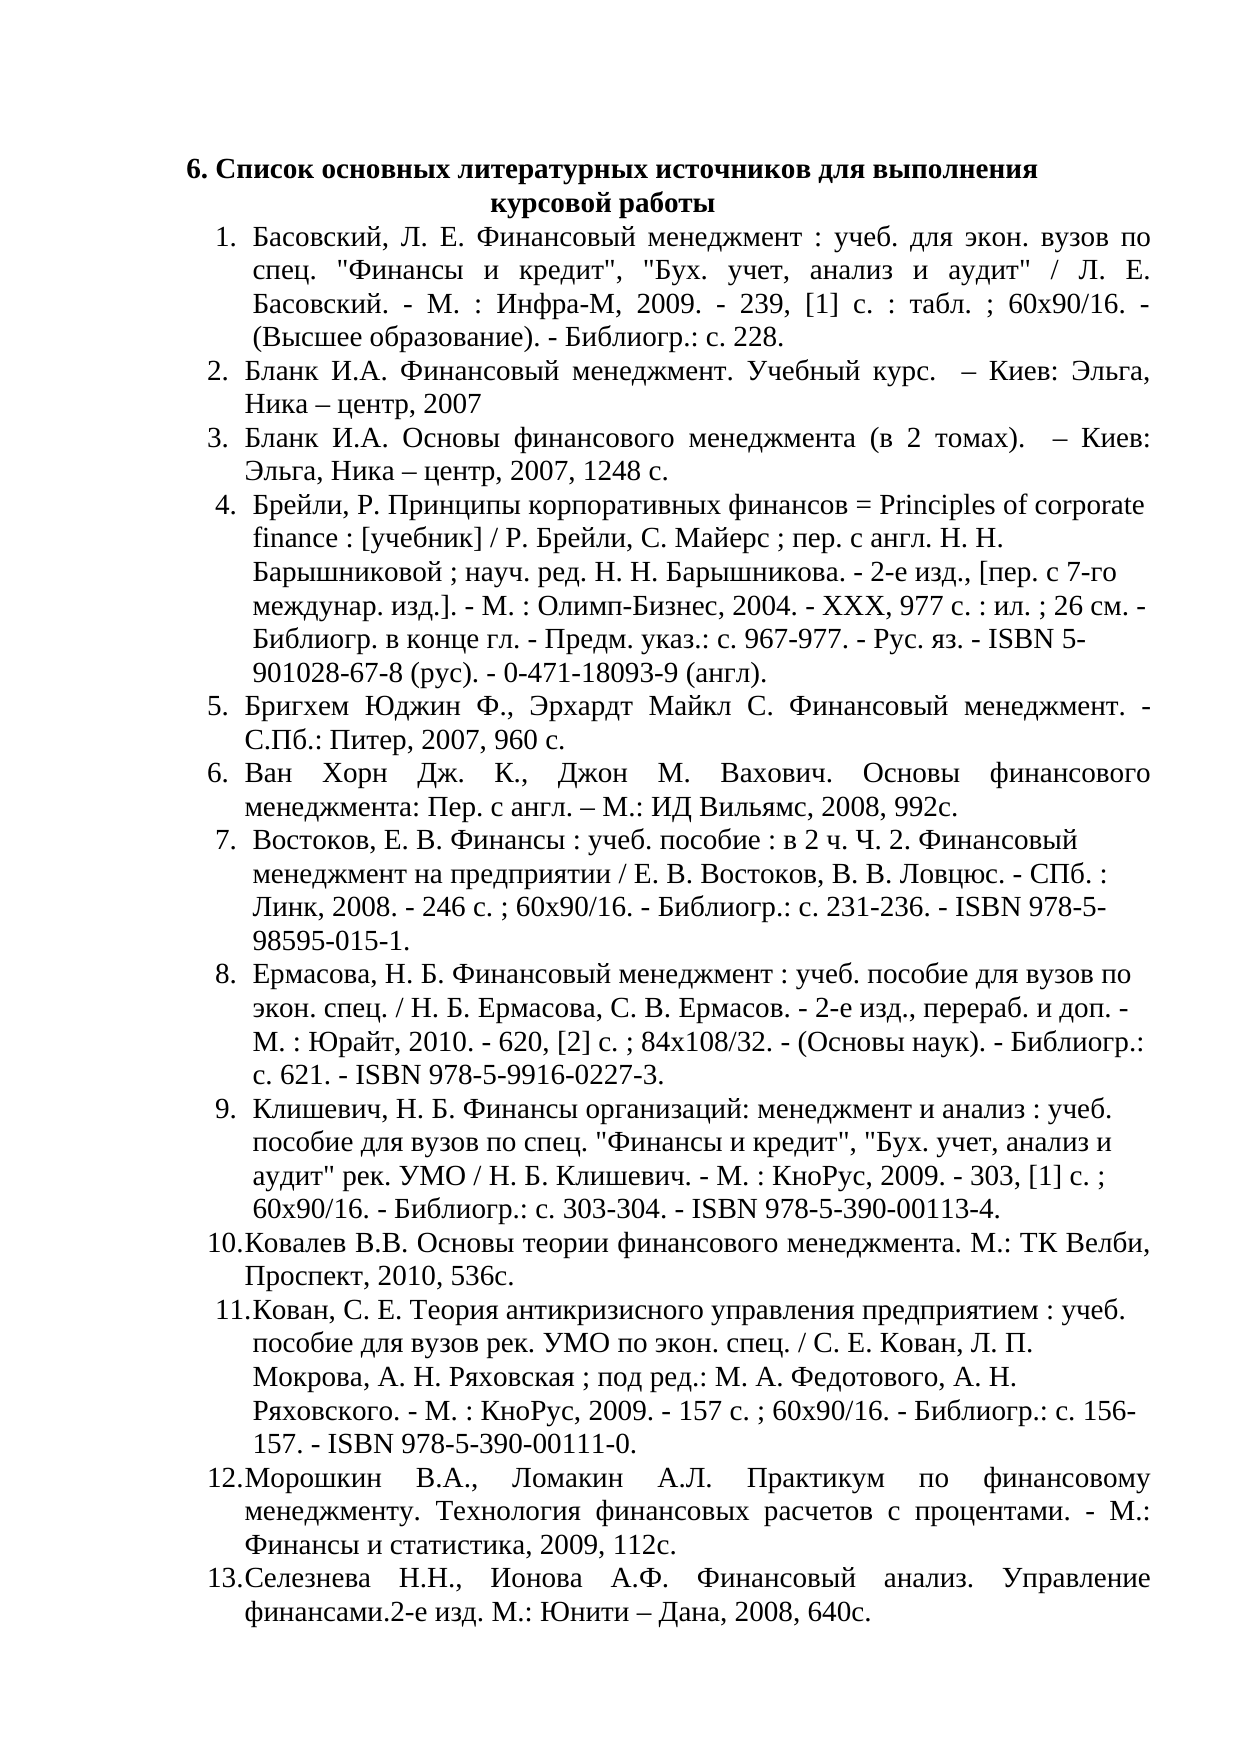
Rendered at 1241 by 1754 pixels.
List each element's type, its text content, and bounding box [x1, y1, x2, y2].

list Ковалев В.В. Основы теории финансового менеджмента. М.: ТК Велби, Проспект, 2010, 536с. [207, 1225, 1152, 1292]
list Бланк И.А. Финансовый менеджмент. Учебный курс. – Киев: Эльга, Ника – центр, 2007 [207, 353, 1152, 420]
list Брейли, Р. Принципы корпоративных финансов = Principles of corporate finance : [учебник] / Р. Брейли, С. Майерс ; пер. с англ. Н. Н. Барышниковой ; науч. ред. Н. Н. Барышникова. - 2-е изд., [пер. с 7-го междунар. изд.]. - М. : Олимп-Бизнес, 2004. - XXX, 977 с. : ил. ; 26 см. - Библиогр. в конце гл. - Предм. указ.: с. 967-977. - Рус. яз. - ISBN 5-901028-67-8 (рус). - 0-471-18093-9 (англ). [215, 487, 1152, 688]
list Клишевич, Н. Б. Финансы организаций: менеджмент и анализ : учеб. пособие для вузов по спец. "Финансы и кредит", "Бух. учет, анализ и аудит" рек. УМО / Н. Б. Клишевич. - М. : КноРус, 2009. - 303, [1] c. ; 60х90/16. - Библиогр.: с. 303-304. - ISBN 978-5-390-00113-4. [215, 1091, 1152, 1225]
list Бланк И.А. Основы финансового менеджмента (в 2 томах). – Киев: Эльга, Ника – центр, 2007, 1248 с. [207, 420, 1152, 487]
list Востоков, Е. В. Финансы : учеб. пособие : в 2 ч. Ч. 2. Финансовый менеджмент на предприятии / Е. В. Востоков, В. В. Ловцюс. - СПб. : Линк, 2008. - 246 с. ; 60х90/16. - Библиогр.: с. 231-236. - ISBN 978-5-98595-015-1. [215, 822, 1152, 957]
list Селезнева Н.Н., Ионова А.Ф. Финансовый анализ. Управление финансами.2-е изд. М.: Юнити – Дана, 2008, 640с. [207, 1560, 1152, 1627]
list Бригхем Юджин Ф., Эрхардт Майкл С. Финансовый менеджмент. - С.Пб.: Питер, 2007, 960 с. [207, 688, 1152, 755]
list Ван Хорн Дж. К., Джон М. Вахович. Основы финансового менеджмента: Пер. с англ. – М.: ИД Вильямс, 2008, 992с. [207, 755, 1152, 822]
list Кован, С. Е. Теория антикризисного управления предприятием : учеб. пособие для вузов рек. УМО по экон. спец. / С. Е. Кован, Л. П. Мокрова, А. Н. Ряховская ; под ред.: М. А. Федотового, А. Н. Ряховского. - М. : КноРус, 2009. - 157 с. ; 60х90/16. - Библиогр.: с. 156-157. - ISBN 978-5-390-00111-0. [215, 1292, 1152, 1460]
list Морошкин В.А., Ломакин А.Л. Практикум по финансовому менеджменту. Технология финансовых расчетов с процентами. - М.: Финансы и статистика, 2009, 112с. [207, 1460, 1152, 1560]
list Басовский, Л. Е. Финансовый менеджмент : учеб. для экон. вузов по спец. "Финансы и кредит", "Бух. учет, анализ и аудит" / Л. Е. Басовский. - М. : Инфра-М, 2009. - 239, [1] с. : табл. ; 60х90/16. - (Высшее образование). - Библиогр.: с. 228. [215, 219, 1152, 353]
list Ермасова, Н. Б. Финансовый менеджмент : учеб. пособие для вузов по экон. спец. / Н. Б. Ермасова, С. В. Ермасов. - 2-е изд., перераб. и доп. - М. : Юрайт, 2010. - 620, [2] с. ; 84х108/32. - (Основы наук). - Библиогр.: с. 621. - ISBN 978-5-9916-0227-3. [215, 957, 1152, 1091]
text 6. Список основных литературных источников для выполнения [186, 152, 1152, 185]
text курсовой работы [490, 185, 1152, 219]
